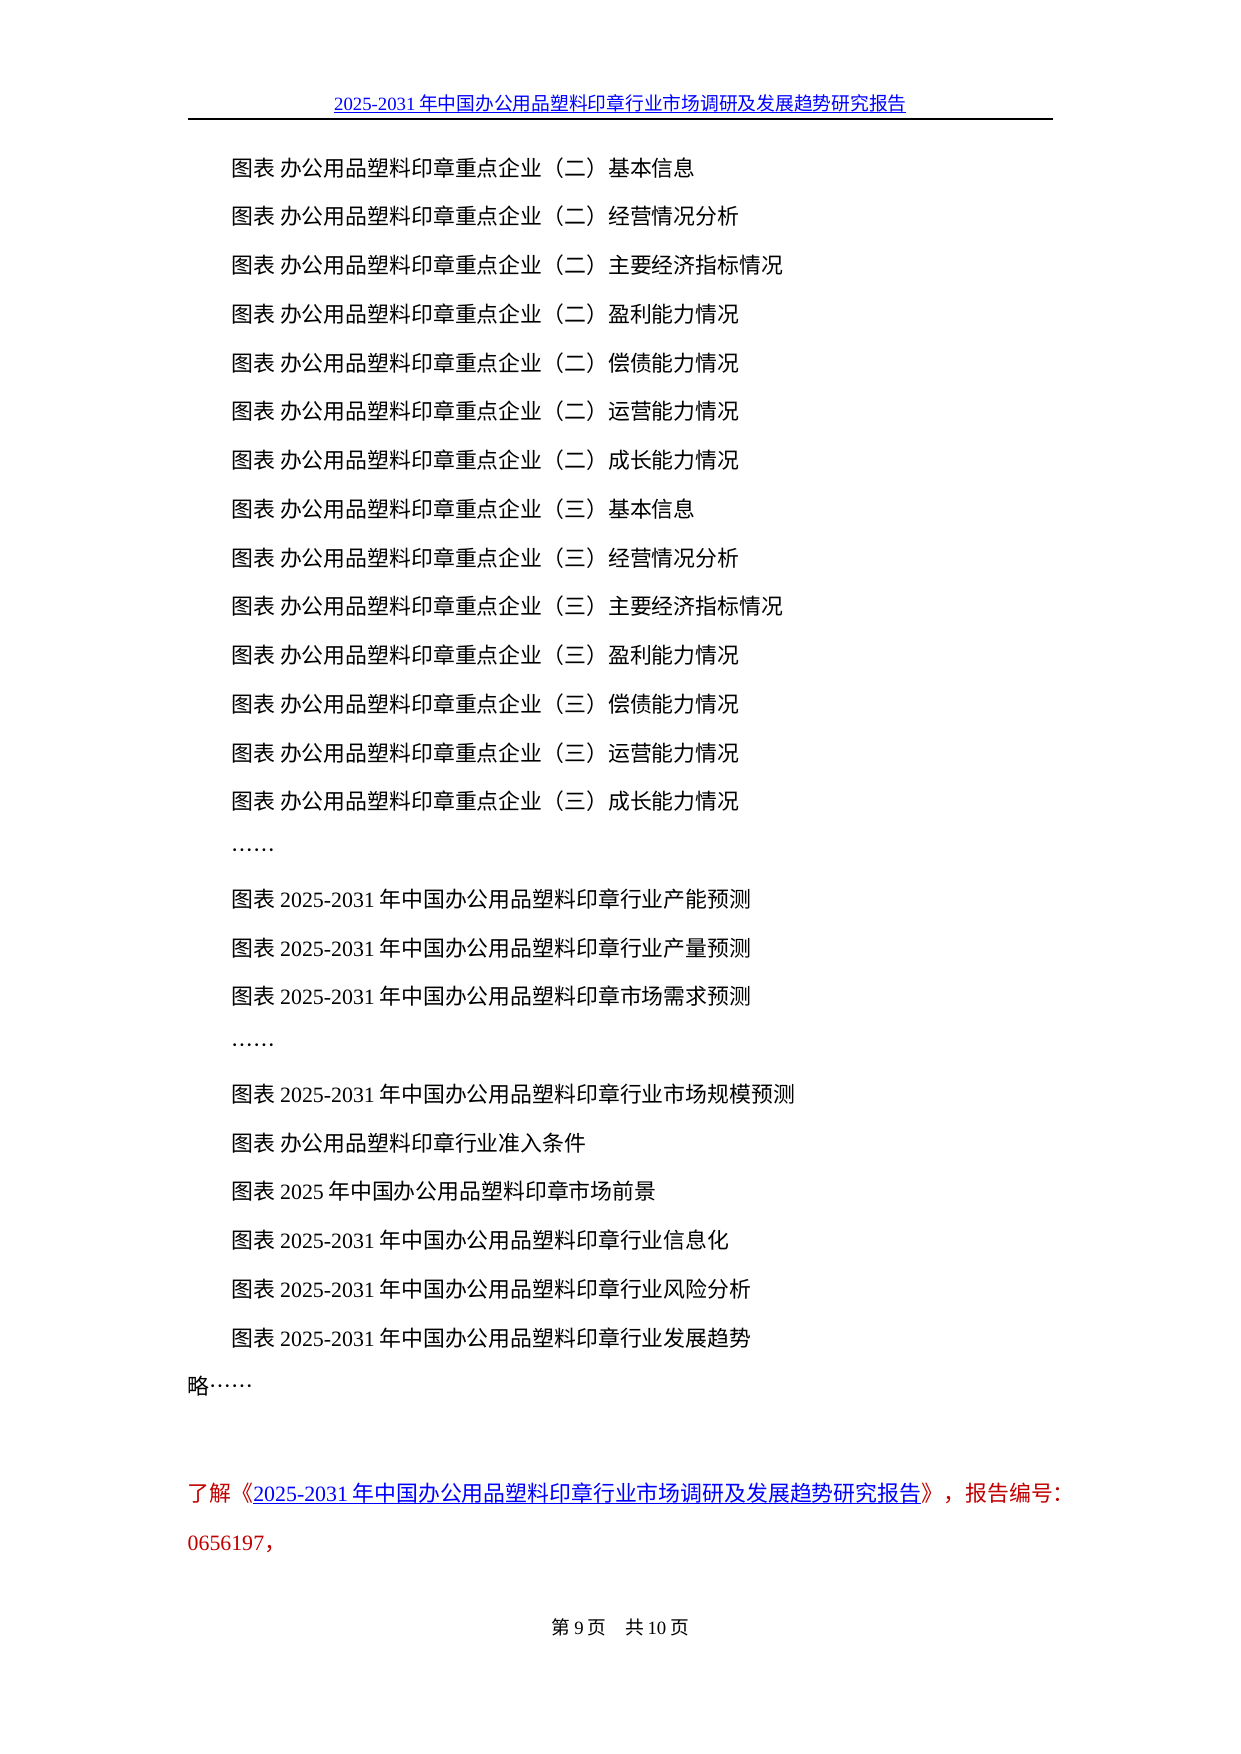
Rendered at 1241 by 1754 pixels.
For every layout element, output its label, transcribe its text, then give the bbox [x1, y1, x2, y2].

text 了解《2025-2031年中国办公用品塑料印章行业市场调研及发展趋势研究报告》，报告编号：0656197， [187, 1475, 1053, 1557]
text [187, 150, 1053, 1401]
